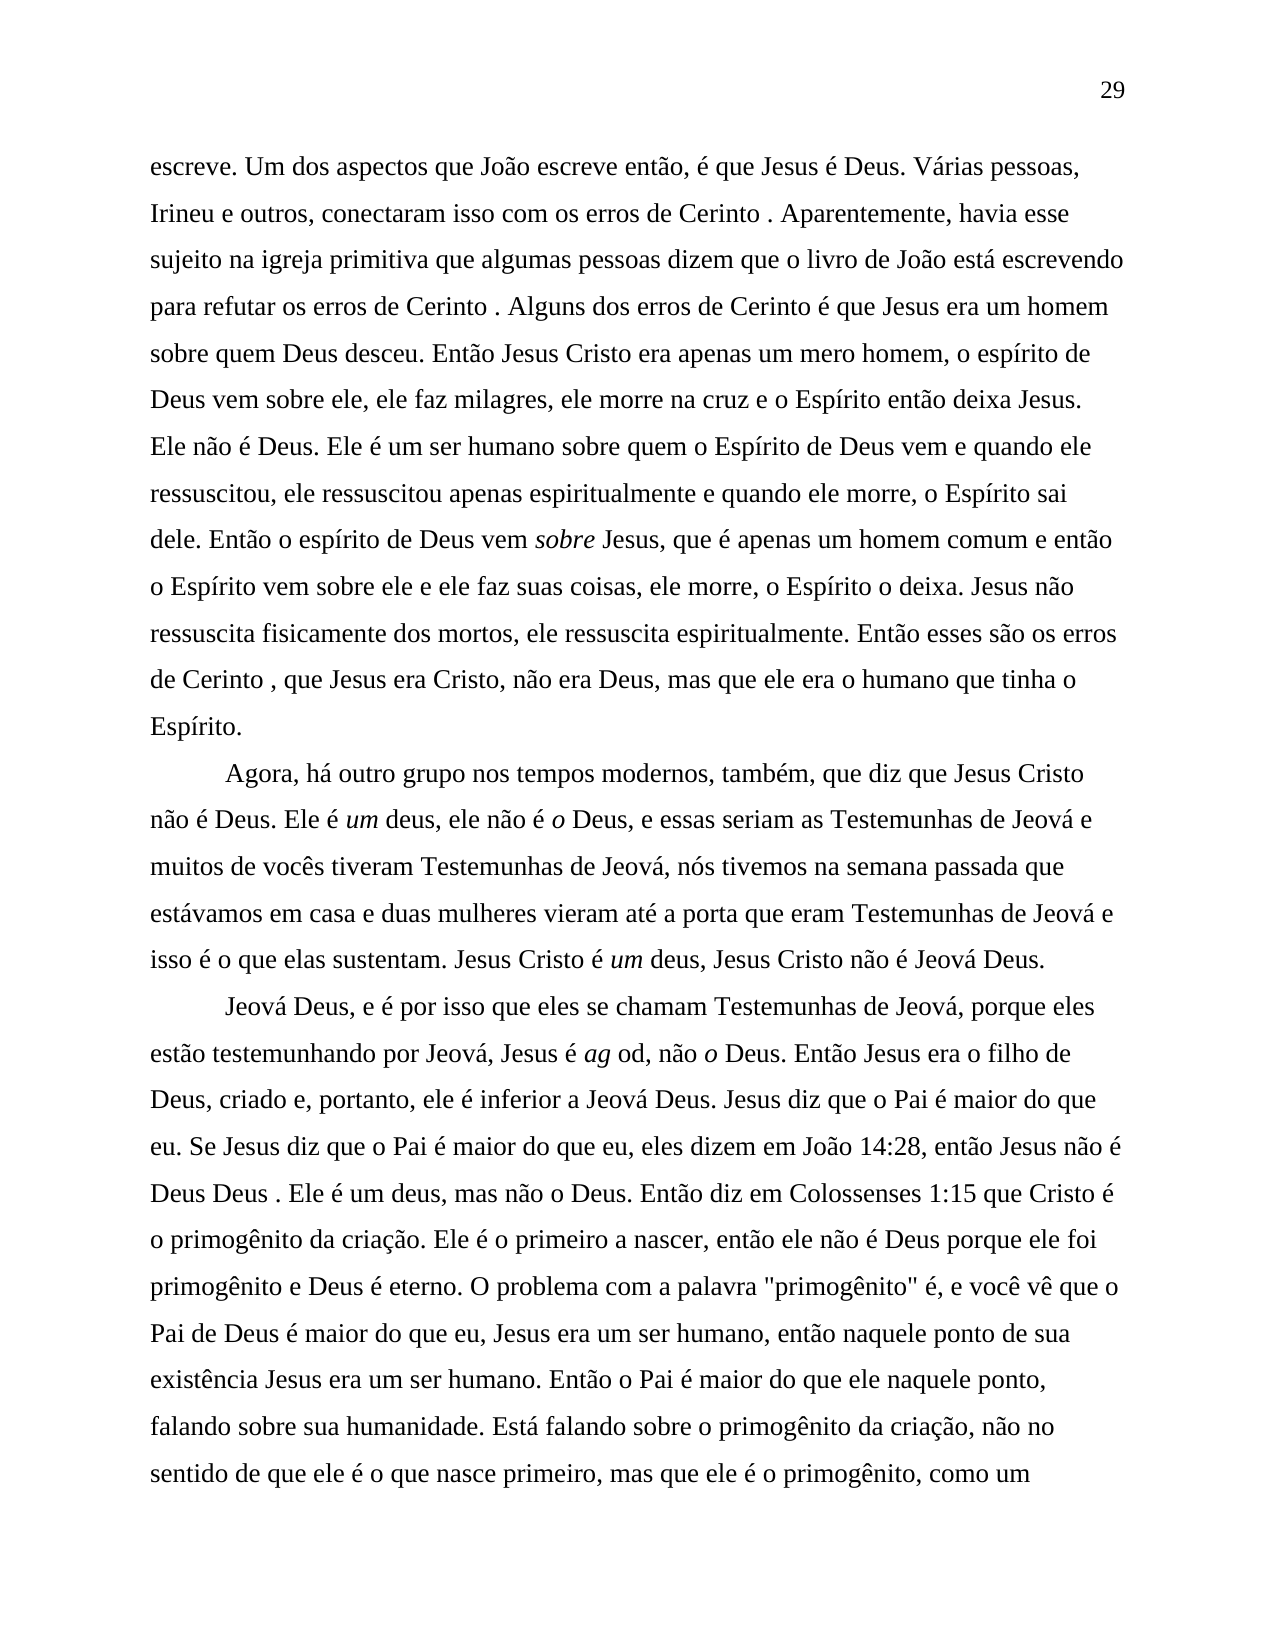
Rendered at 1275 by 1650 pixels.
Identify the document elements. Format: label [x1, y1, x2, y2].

text [150, 150, 1125, 1488]
